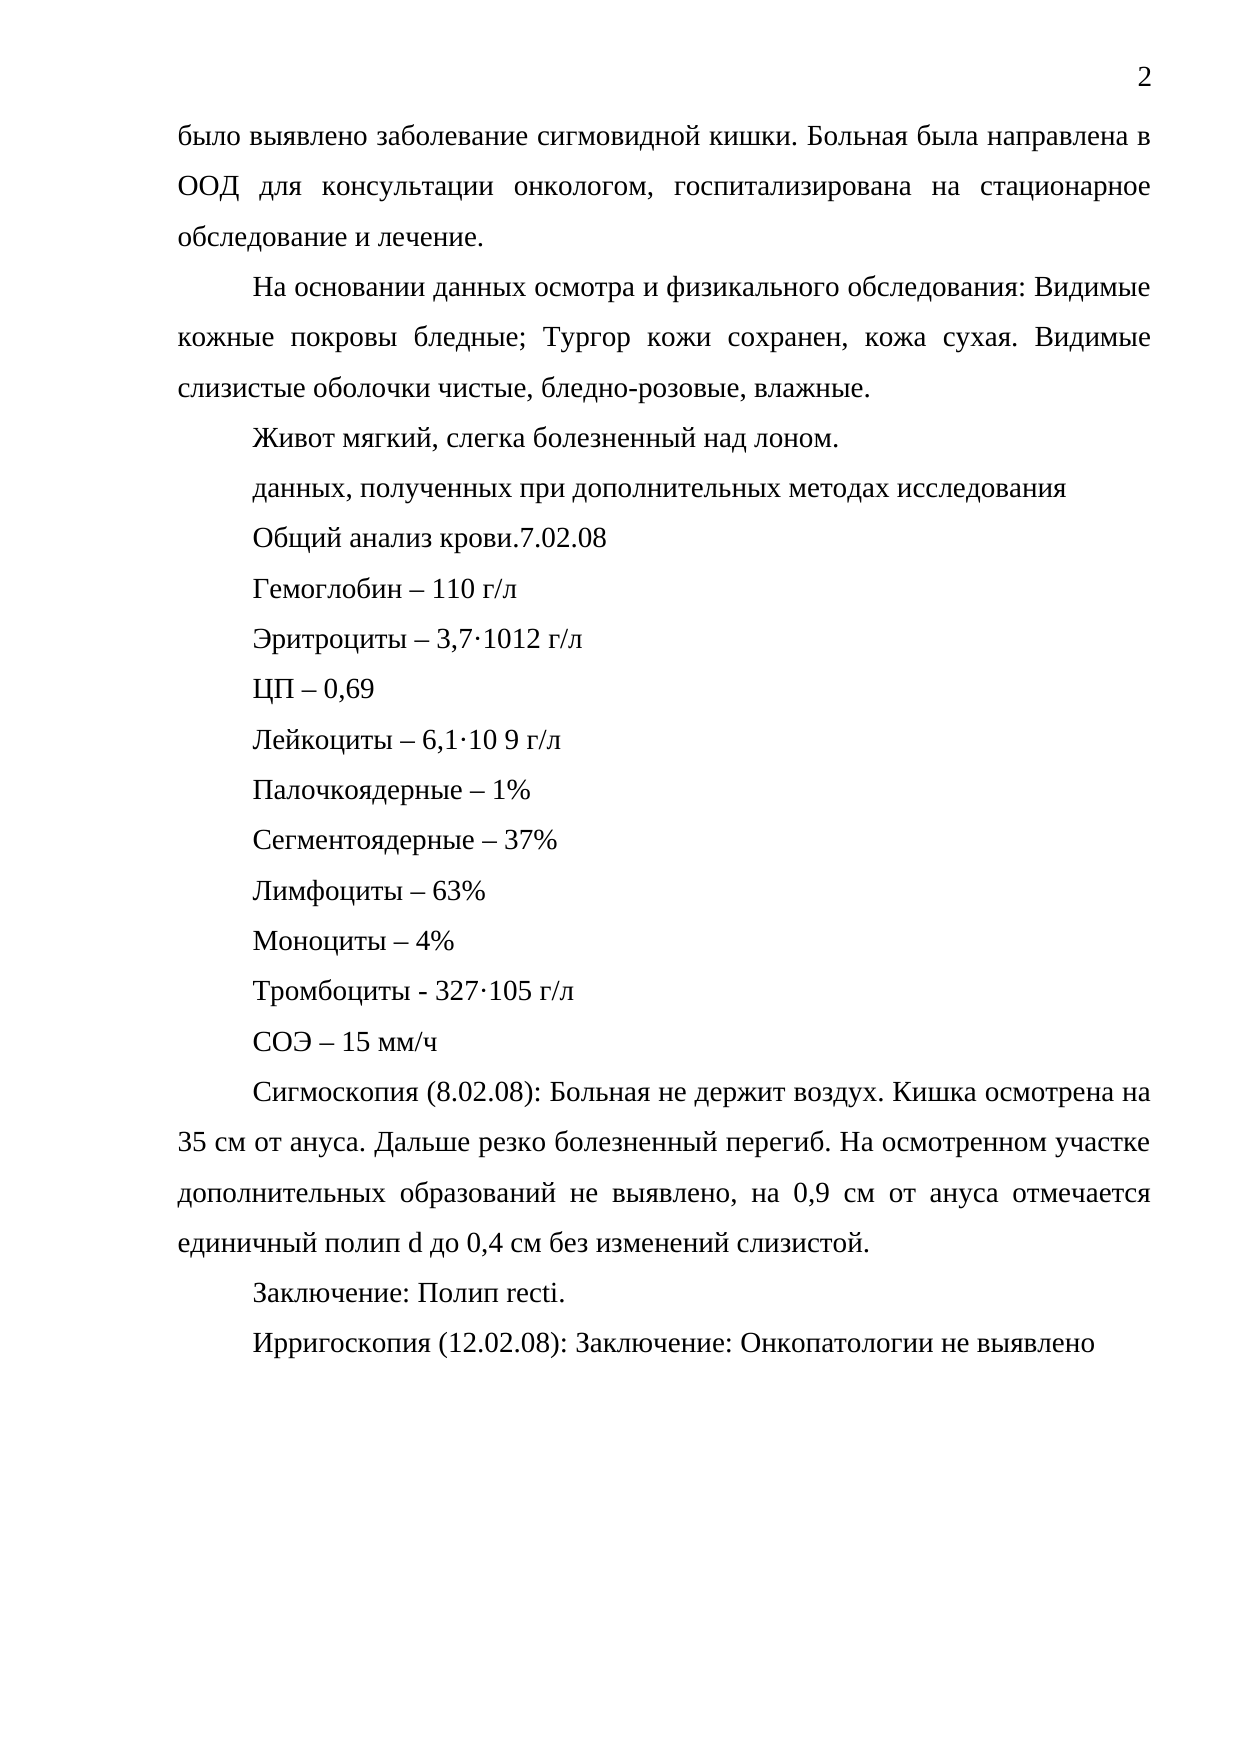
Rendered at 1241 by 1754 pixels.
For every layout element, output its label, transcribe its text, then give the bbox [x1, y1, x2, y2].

text Гемоглобин – 110 г/л [177, 571, 1152, 604]
text На основании данных осмотра и физикального обследования: Видимые кожные покровы бледные; Тургор кожи сохранен, кожа сухая. Видимые слизистые оболочки чистые, бледно-розовые, влажные. [177, 269, 1152, 403]
text Сигмоскопия (8.02.08): Больная не держит воздух. Кишка осмотрена на 35 см от ануса. Дальше резко болезненный перегиб. На осмотренном участке дополнительных образований не выявлено, на 0,9 см от ануса отмечается единичный полип d до 0,4 см без изменений слизистой. [177, 1074, 1152, 1258]
text Лейкоциты – 6,1·10 9 г/л [177, 722, 1152, 755]
text Ирригоскопия (12.02.08): Заключение: Онкопатологии не выявлено [177, 1326, 1152, 1359]
text Палочкоядерные – 1% [177, 772, 1152, 806]
text Сегментоядерные – 37% [177, 822, 1152, 856]
text Моноциты – 4% [177, 923, 1152, 957]
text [177, 118, 1152, 252]
text Общий анализ крови.7.02.08 [177, 521, 1152, 554]
text данных, полученных при дополнительных методах исследования [177, 470, 1152, 504]
text ЦП – 0,69 [177, 672, 1152, 705]
text Эритроциты – 3,7·1012 г/л [177, 621, 1152, 655]
text СОЭ – 15 мм/ч [177, 1024, 1152, 1057]
text Живот мягкий, слегка болезненный над лоном. [177, 420, 1152, 453]
text Заключение: Полип recti. [177, 1275, 1152, 1309]
text Тромбоциты - 327·105 г/л [177, 973, 1152, 1007]
text Лимфоциты – 63% [177, 873, 1152, 906]
